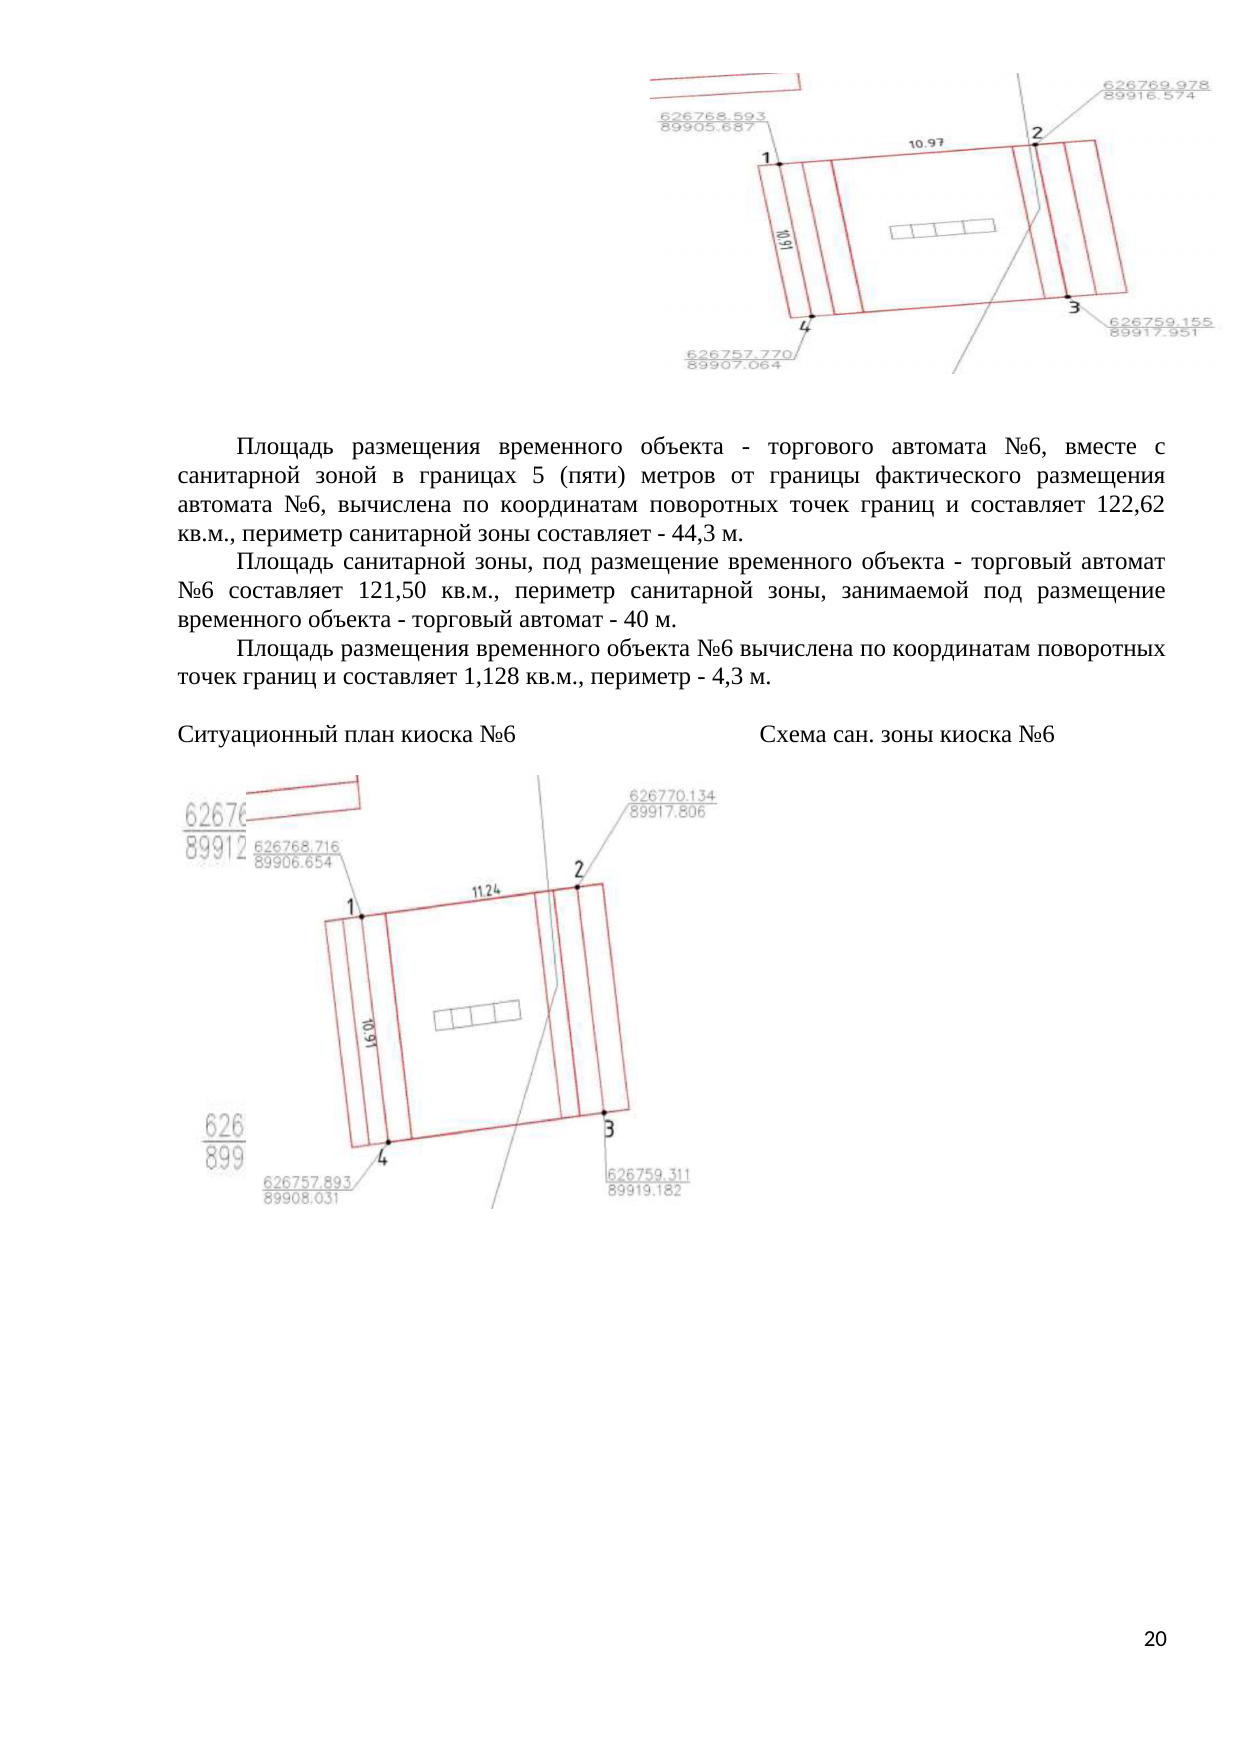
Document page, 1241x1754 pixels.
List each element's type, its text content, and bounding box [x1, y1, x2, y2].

text Ситуационный план киоска №6 Схема сан. зоны киоска №6 [177, 719, 1167, 748]
picture [176, 765, 719, 1207]
text Площадь размещения временного объекта №6 вычислена по координатам поворотных точек границ и составляет 1,128 кв.м., периметр - 4,3 м. [177, 633, 1167, 690]
text Площадь санитарной зоны, под размещение временного объекта - торговый автомат №6 составляет 121,50 кв.м., периметр санитарной зоны, занимаемой под размещение временного объекта - торговый автомат - 40 м. [177, 546, 1167, 633]
picture [649, 73, 1225, 374]
text Площадь размещения временного объекта - торгового автомата №6, вместе с санитарной зоной в границах 5 (пяти) метров от границы фактического размещения автомата №6, вычислена по координатам поворотных точек границ и составляет 122,62 кв.м., периметр санитарной зоны составляет - 44,3 м. [177, 431, 1167, 546]
